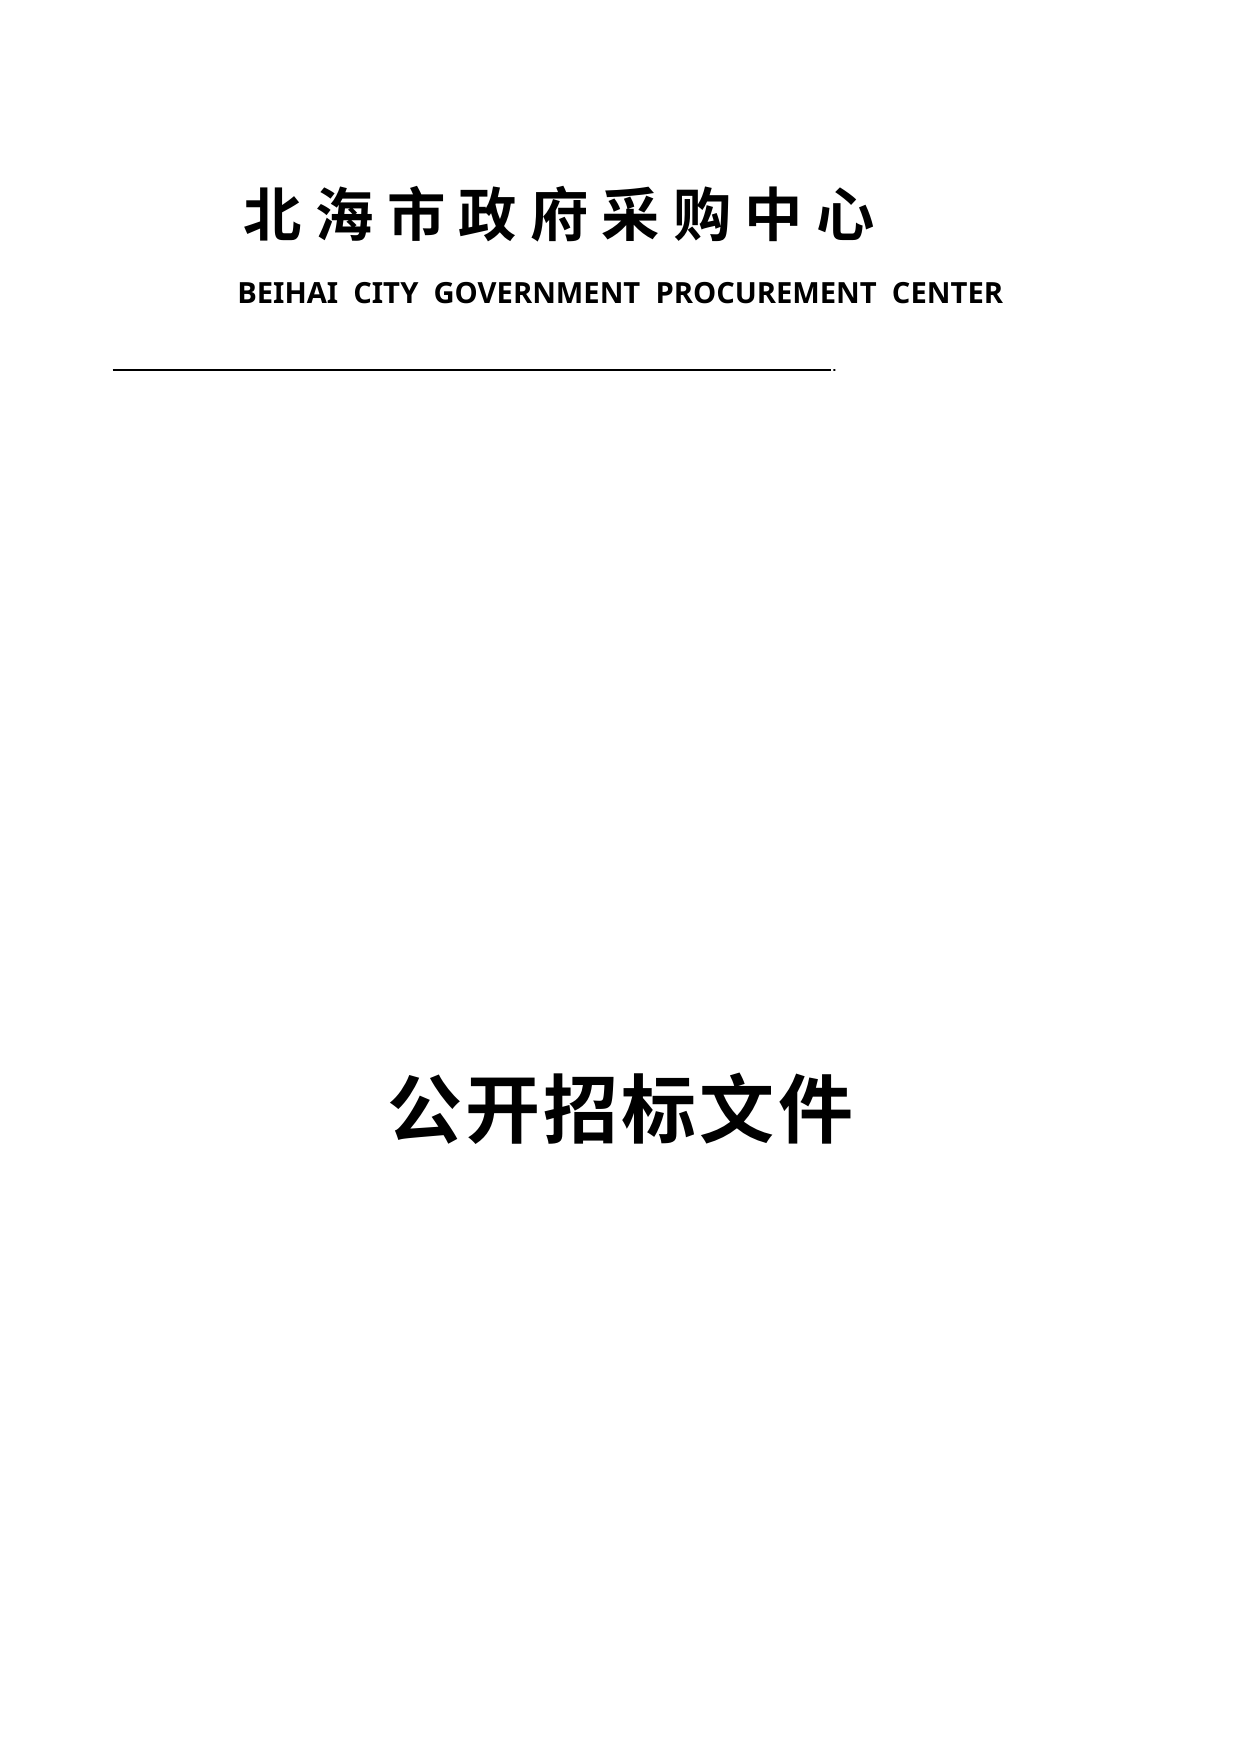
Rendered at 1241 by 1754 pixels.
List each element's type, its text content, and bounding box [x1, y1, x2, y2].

text BEIHAI CITY GOVERNMENT PROCUREMENT CENTER [112, 259, 1128, 324]
text 公开招标文件 [112, 1039, 1128, 1169]
text 北 海 市 政 府 采 购 中 心 [244, 162, 1128, 259]
